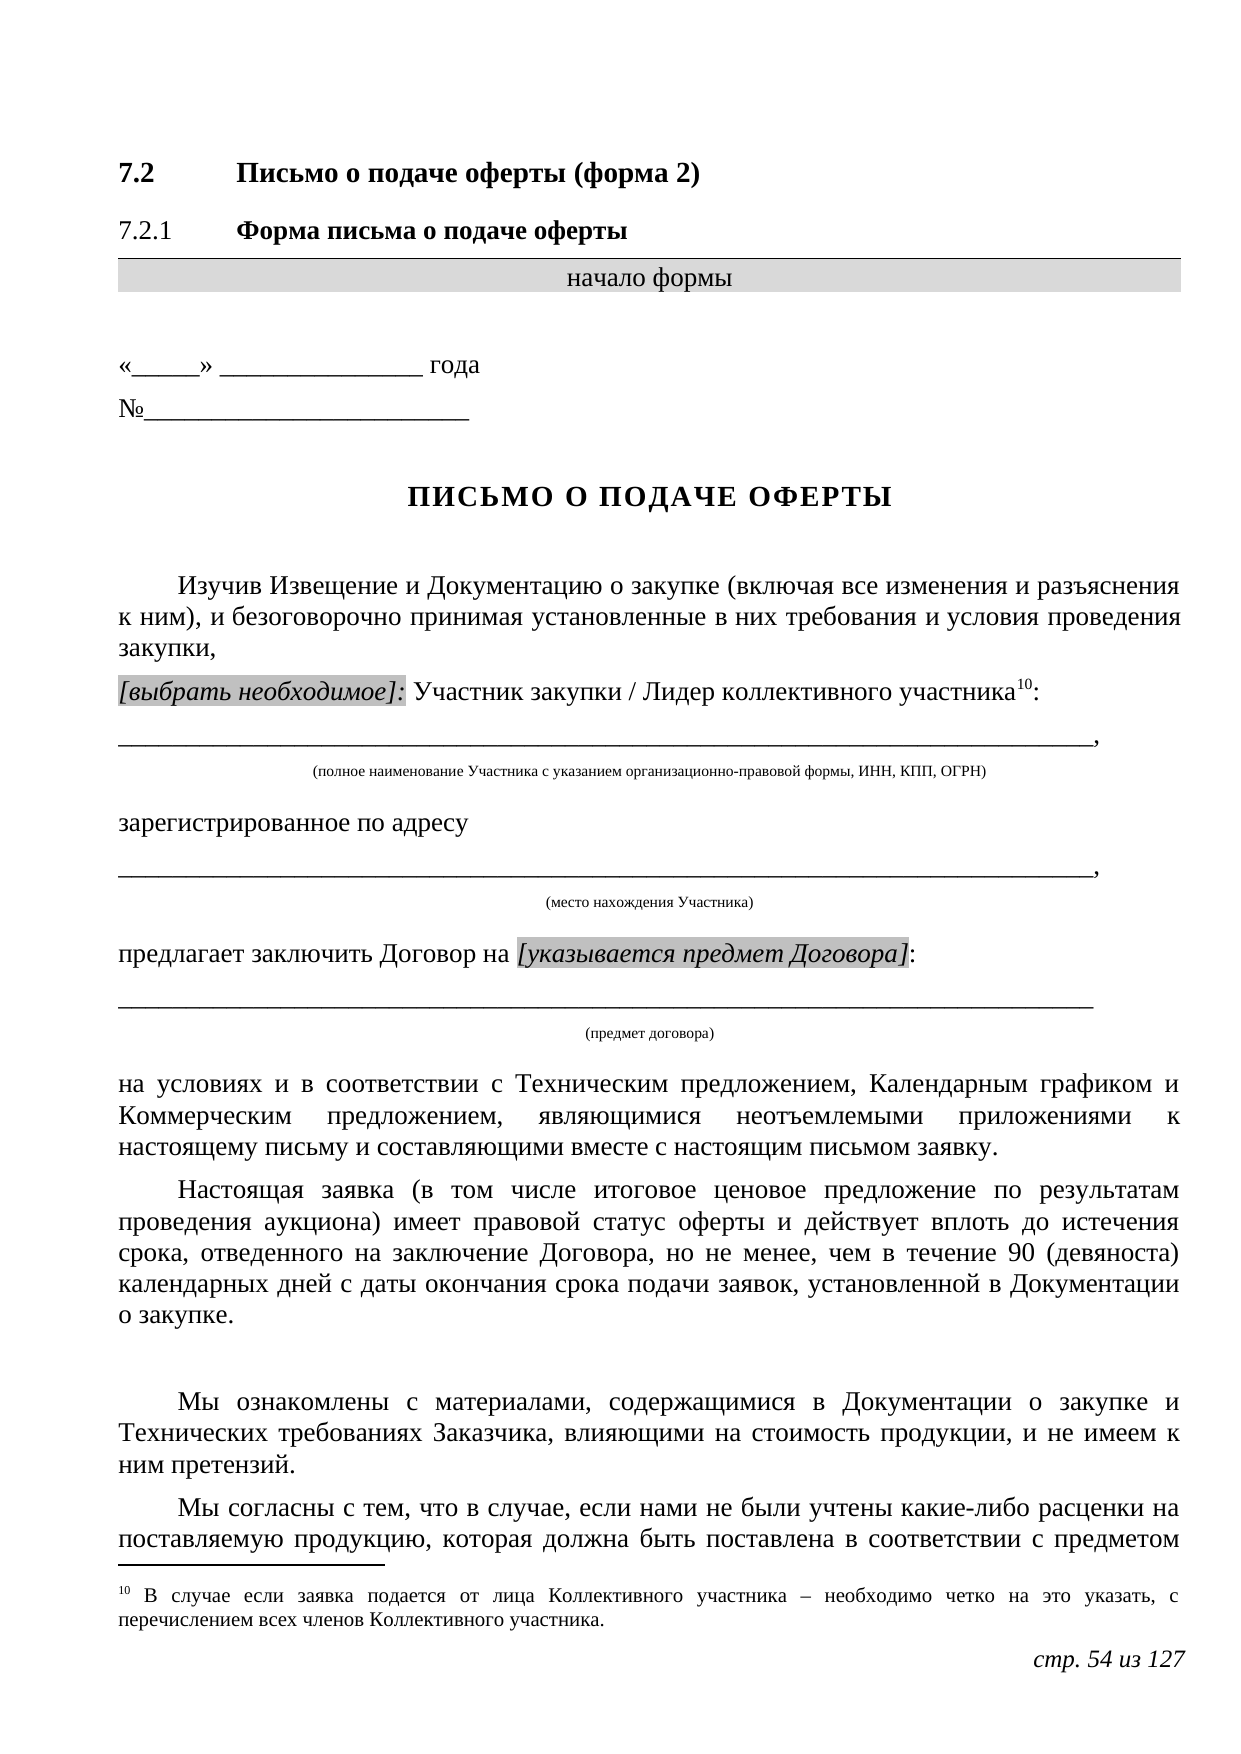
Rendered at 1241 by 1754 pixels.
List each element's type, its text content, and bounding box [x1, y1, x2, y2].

text ________________________________________________________________________ [118, 980, 1181, 1011]
text предлагает заключить Договор на [указывается предмет Договора]: [118, 937, 517, 968]
text на условиях и в соответствии с Техническим предложением, Календарным графиком и Коммерческим предложением, являющимися неотъемлемыми приложениями к настоящему письму и составляющими вместе с настоящим письмом заявку. [118, 1068, 1181, 1161]
text начало формы [118, 259, 1181, 292]
text ________________________________________________________________________, [118, 849, 1181, 881]
subtitle Письмо о подаче оферты (форма 2) [118, 156, 1181, 189]
text Мы ознакомлены с материалами, содержащимися в Документации о закупке и Технических требованиях Заказчика, влияющими на стоимость продукции, и не имеем к ним претензий. [118, 1385, 1181, 1479]
text Письмо о подаче оферты [118, 479, 1181, 513]
text №________________________ [118, 392, 635, 423]
text Изучив Извещение и Документацию о закупке (включая все изменения и разъяснения к ним), и безоговорочно принимая установленные в них требования и условия проведения закупки, [118, 569, 1181, 662]
text Настоящая заявка (в том числе итоговое ценовое предложение по результатам проведения аукциона) имеет правовой статус оферты и действует вплоть до истечения срока, отведенного на заключение Договора, но не менее, чем в течение 90 (девяноста) календарных дней с даты окончания срока подачи заявок, установленной в Документации о закупке. [118, 1173, 1181, 1329]
text (предмет договора) [118, 1024, 1181, 1055]
text «_____» _______________ года [118, 348, 635, 379]
text (место нахождения Участника) [118, 893, 1181, 924]
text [118, 1491, 1181, 1554]
text [выбрать необходимое]: Участник закупки / Лидер коллективного участника: [406, 675, 1181, 706]
text предлагает заключить Договор на [указывается предмет Договора]: [909, 937, 1181, 968]
text Форма письма о подаче оферты [118, 214, 1181, 245]
text ________________________________________________________________________, [118, 718, 1181, 749]
text (полное наименование Участника с указанием организационно-правовой формы, ИНН, КПП, ОГРН) [118, 762, 1181, 793]
text зарегистрированное по адресу [118, 806, 1181, 837]
